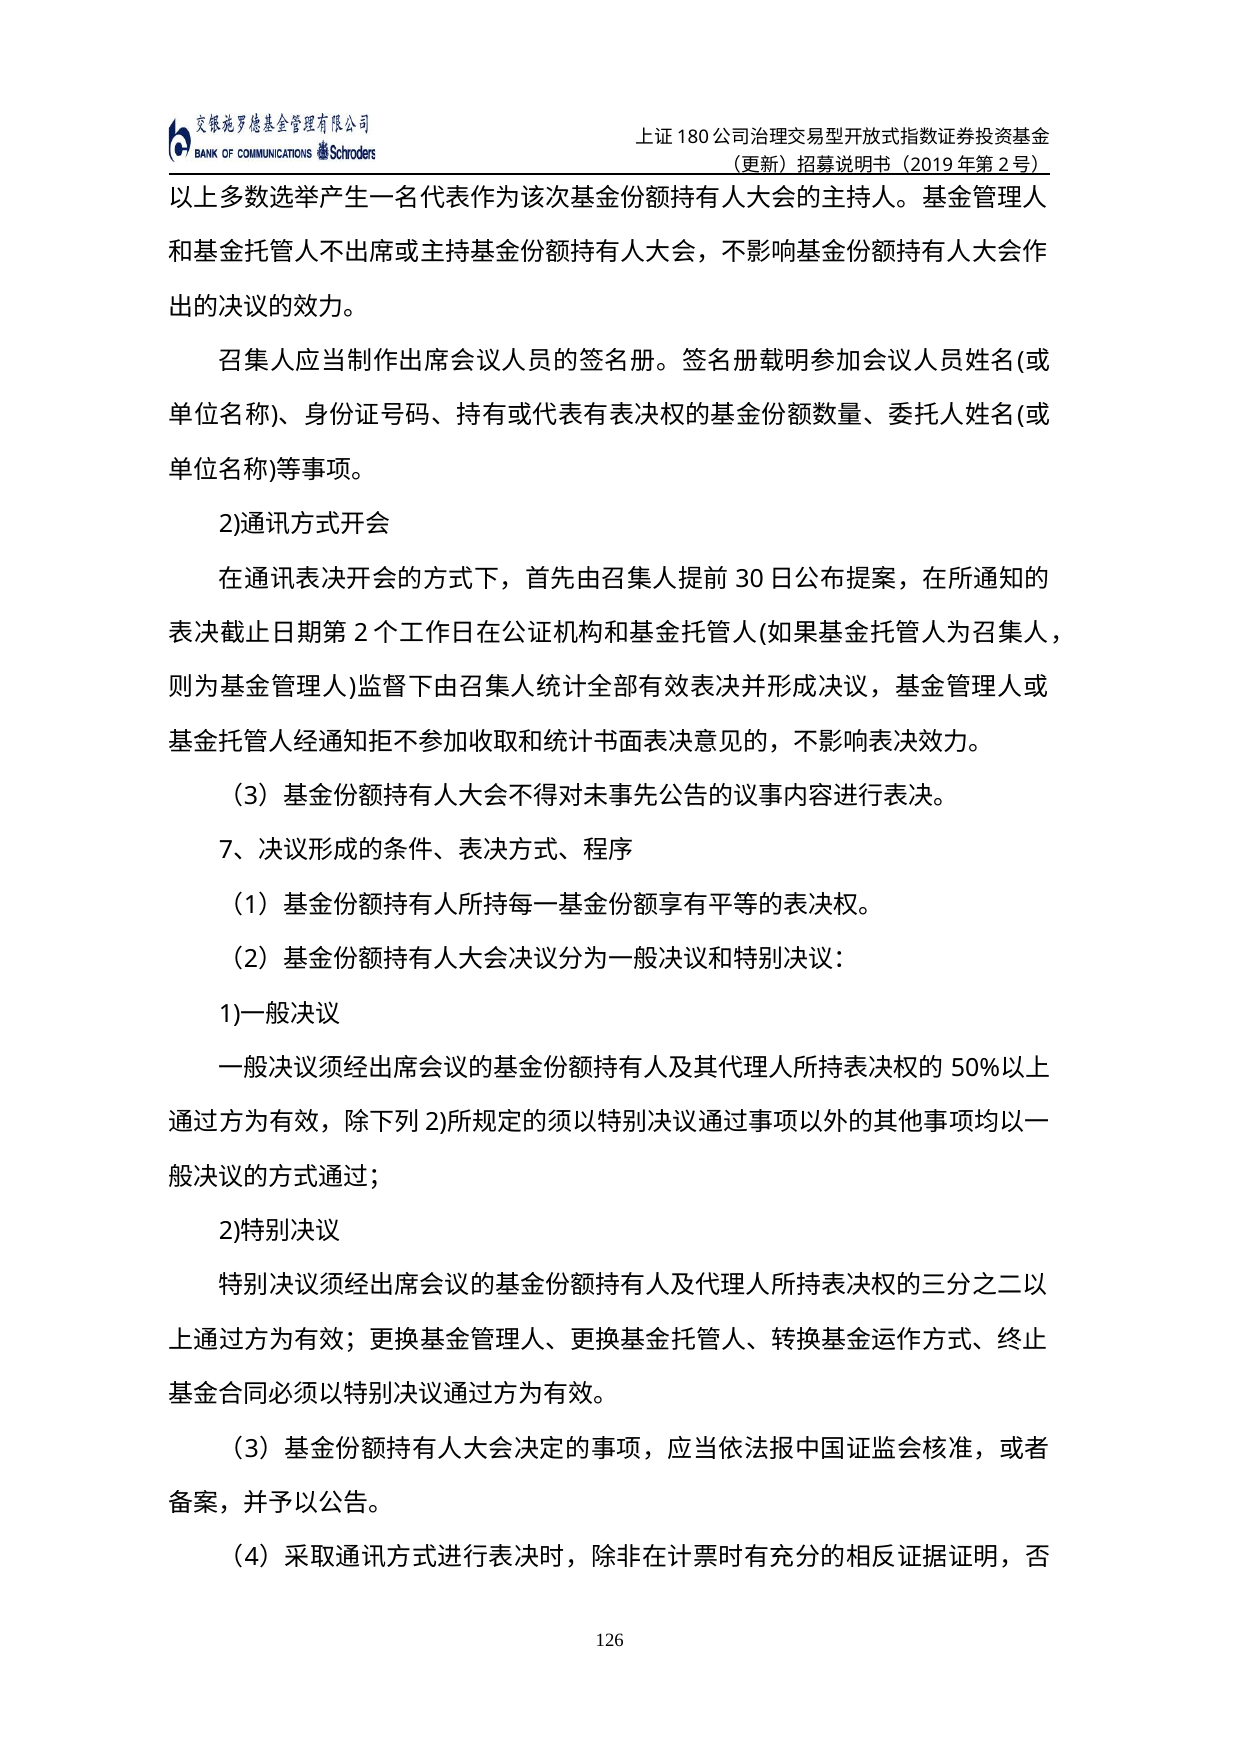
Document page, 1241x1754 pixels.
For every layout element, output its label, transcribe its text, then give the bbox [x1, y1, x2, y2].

text 特别决议须经出席会议的基金份额持有人及代理人所持表决权的三分之二以上通过方为有效；更换基金管理人、更换基金托管人、转换基金运作方式、终止基金合同必须以特别决议通过方为有效。 [169, 1265, 1050, 1410]
text （3）基金份额持有人大会不得对未事先公告的议事内容进行表决。 [169, 776, 1050, 812]
text 在通讯表决开会的方式下，首先由召集人提前30日公布提案，在所通知的表决截止日期第2个工作日在公证机构和基金托管人(如果基金托管人为召集人，则为基金管理人)监督下由召集人统计全部有效表决并形成决议，基金管理人或基金托管人经通知拒不参加收取和统计书面表决意见的，不影响表决效力。 [169, 558, 1050, 757]
picture [168, 113, 375, 162]
text 7、决议形成的条件、表决方式、程序 [169, 830, 1050, 866]
text 召集人应当制作出席会议人员的签名册。签名册载明参加会议人员姓名(或单位名称)、身份证号码、持有或代表有表决权的基金份额数量、委托人姓名(或单位名称)等事项。 [169, 341, 1050, 486]
text 2)通讯方式开会 [169, 504, 1050, 540]
text （1）基金份额持有人所持每一基金份额享有平等的表决权。 [169, 884, 1050, 921]
text （4）采取通讯方式进行表决时，除非在计票时有充分的相反证据证明，否则表面符合法律法规和会议通知规定的书面表决意见即视为有效的表决，表决意见模糊不清或相互矛盾的视为弃权表决，但应当计入出具书面意见的基金份额持有人所代表的基金份额总数。 [169, 1537, 1050, 1573]
text 2)特别决议 [169, 1211, 1050, 1247]
text （3）基金份额持有人大会决定的事项，应当依法报中国证监会核准，或者备案，并予以公告。 [169, 1428, 1050, 1519]
text （2）基金份额持有人大会决议分为一般决议和特别决议： [169, 939, 1050, 975]
text 1)一般决议 [169, 993, 1050, 1029]
text 一般决议须经出席会议的基金份额持有人及其代理人所持表决权的50%以上通过方为有效，除下列2)所规定的须以特别决议通过事项以外的其他事项均以一般决议的方式通过； [169, 1047, 1050, 1192]
